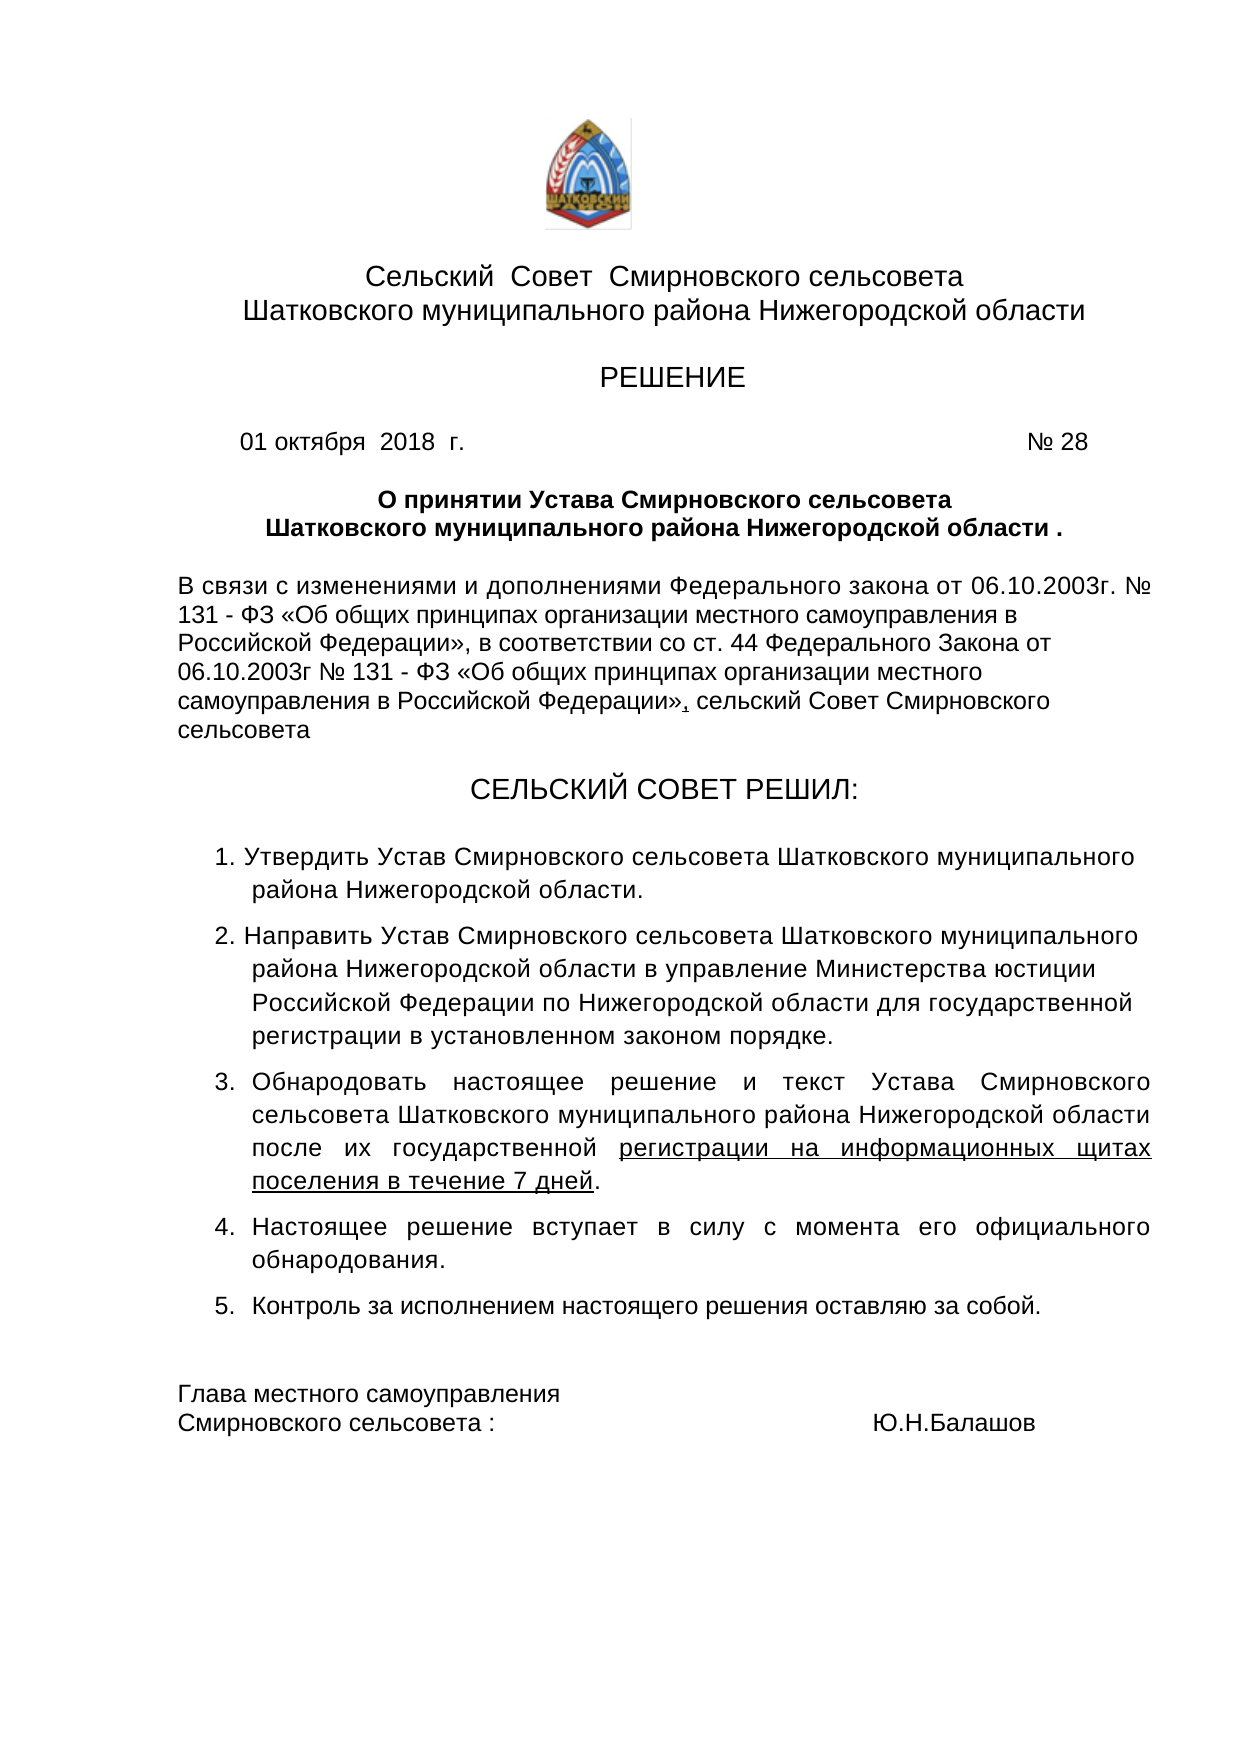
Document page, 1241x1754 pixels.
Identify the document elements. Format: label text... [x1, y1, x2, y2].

text В связи с изменениями и дополнениями Федерального закона от 06.10.2003г. № 131 - ФЗ «Об общих принципах организации местного самоуправления в Российской Федерации», в соответствии со ст. 44 Федерального Закона от 06.10.2003г № 131 - ФЗ «Об общих принципах организации местного самоуправления в Российской Федерации», сельский Совет Смирновского сельсовета [177, 571, 1152, 743]
text Глава местного самоуправления [177, 1379, 1152, 1408]
list Контроль за исполнением настоящего решения оставляю за собой. [214, 1288, 1152, 1321]
text 01 октября 2018 г. № 28 [177, 427, 1152, 456]
list Настоящее решение вступает в силу с момента его официального обнародования. [214, 1209, 1152, 1275]
text 2. Направить Устав Смирновского сельсовета Шатковского муниципального района Нижегородской области в управление Министерства юстиции Российской Федерации по Нижегородской области для государственной регистрации в установленном законом порядке. [214, 918, 1152, 1051]
text О принятии Устава Смирновского сельсовета [177, 484, 1152, 513]
picture [545, 118, 633, 231]
text Сельский Совет Смирновского сельсовета [177, 259, 1152, 293]
text Шатковского муниципального района Нижегородской области . [177, 513, 1152, 542]
text 1. Утвердить Устав Смирновского сельсовета Шатковского муниципального района Нижегородской области. [214, 839, 1152, 906]
text Смирновского сельсовета : Ю.Н.Балашов [177, 1408, 1152, 1437]
text Шатковского муниципального района Нижегородской области [177, 293, 1152, 326]
text СЕЛЬСКИЙ СОВЕТ РЕШИЛ: [177, 772, 1152, 806]
list Обнародовать настоящее решение и текст Устава Смирновского сельсовета Шатковского муниципального района Нижегородской области после их государственной регистрации на информационных щитах поселения в течение 7 дней. [214, 1063, 1152, 1196]
text РЕШЕНИЕ [177, 360, 1152, 393]
